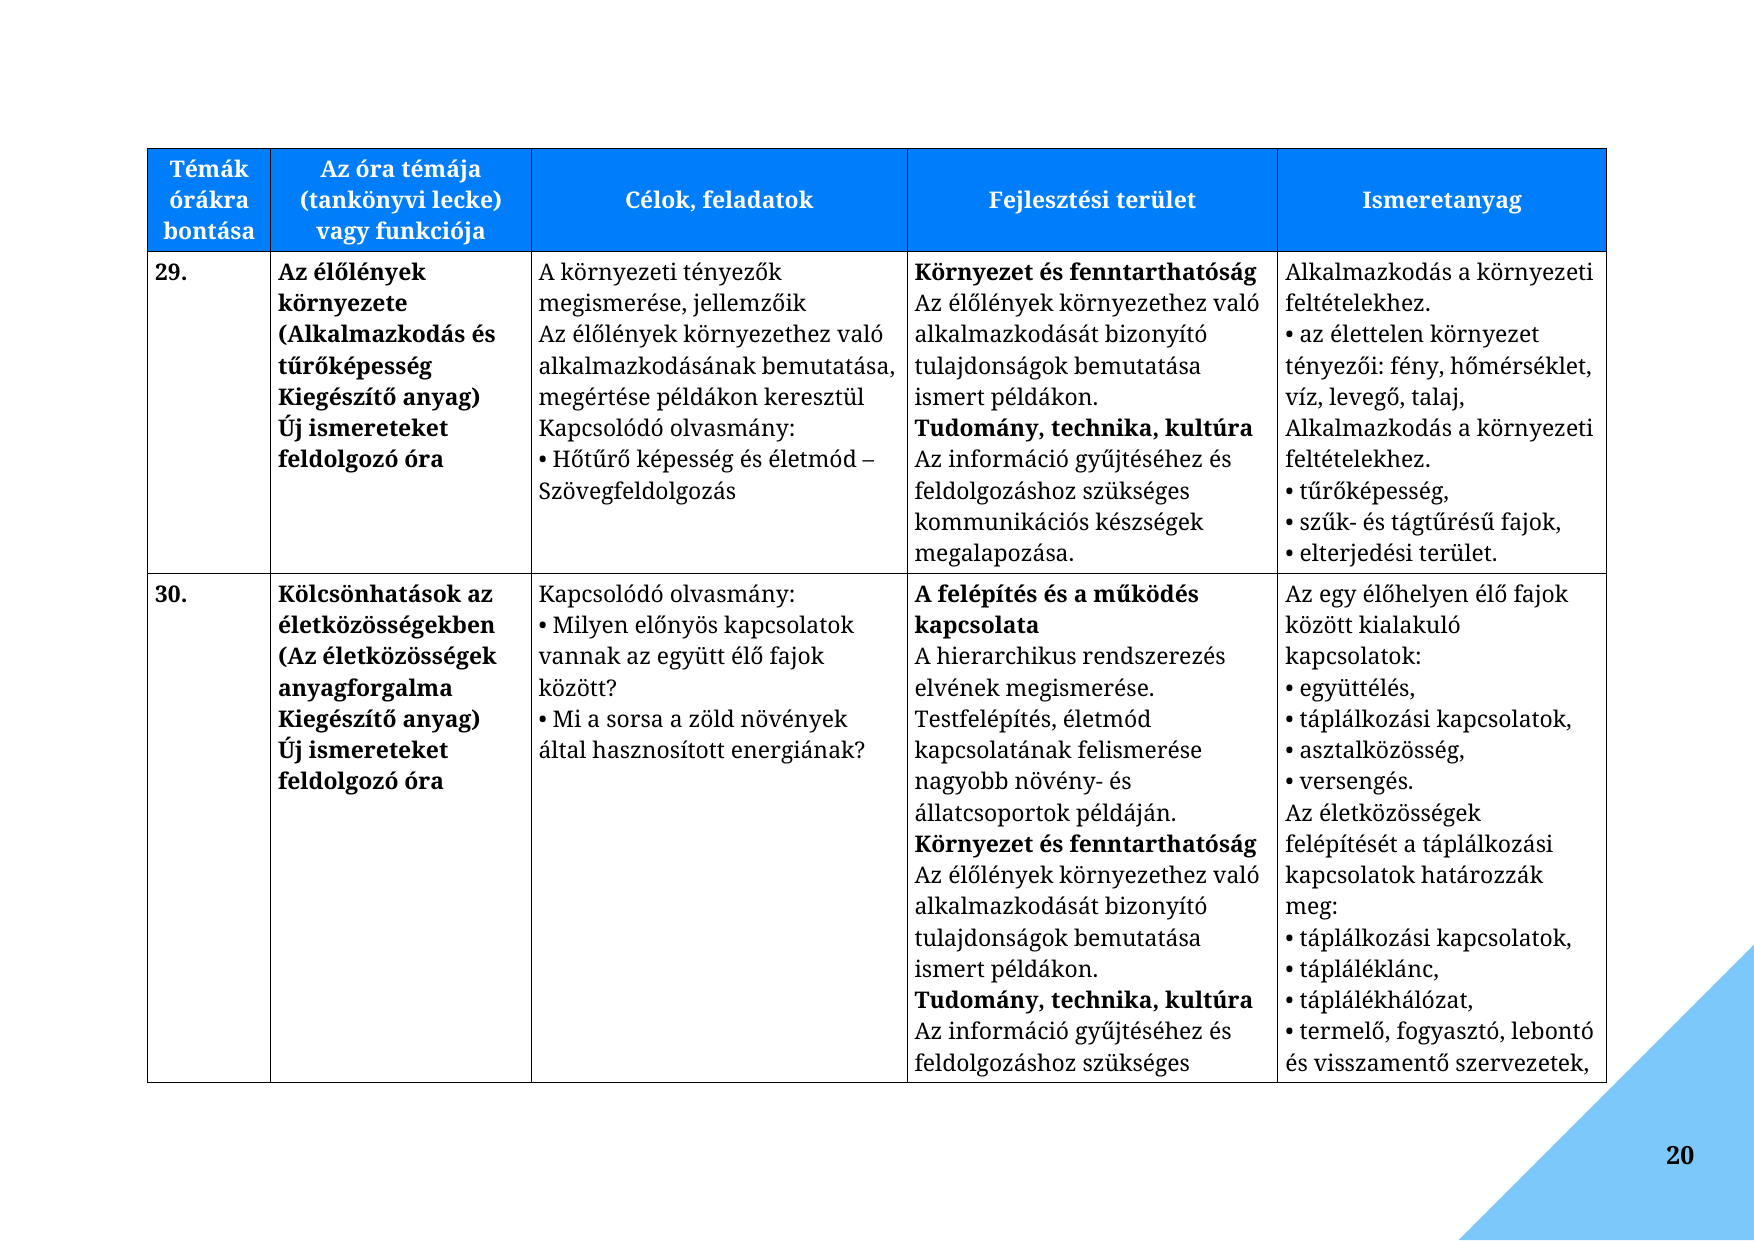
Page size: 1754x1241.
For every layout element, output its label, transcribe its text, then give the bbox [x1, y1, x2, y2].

table_header Fejlesztési terület [908, 149, 1277, 251]
table_header Az óra témája (tankönyvi lecke) vagy funkciója [271, 149, 531, 251]
table_cell Alkalmazkodás a környezeti feltételekhez. • az élettelen környezet tényezői: fény, hőmérséklet, víz, levegő, talaj, Alkalmazkodás a környezeti feltételekhez. • tűrőképesség, • szűk- és tágtűrésű fajok, • elterjedési terület. [1278, 252, 1606, 573]
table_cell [908, 574, 1277, 1082]
table_header Témák órákra bontása [148, 149, 270, 251]
table_cell Az élőlények környezete (Alkalmazkodás és tűrőképesség Kiegészítő anyag) Új ismereteket feldolgozó óra [271, 252, 531, 573]
table_header Célok, feladatok [532, 149, 907, 251]
table_cell 30. [148, 574, 270, 1082]
table_header Ismeretanyag [1278, 149, 1606, 251]
table_cell 29. [148, 252, 270, 573]
table_cell A környezeti tényezők megismerése, jellemzőik Az élőlények környezethez való alkalmazkodásának bemutatása, megértése példákon keresztül Kapcsolódó olvasmány: • Hőtűrő képesség és életmód – Szövegfeldolgozás [532, 252, 907, 573]
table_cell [1278, 574, 1606, 1082]
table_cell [532, 574, 907, 1082]
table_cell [271, 574, 531, 1082]
table_cell Környezet és fenntarthatóság Az élőlények környezethez való alkalmazkodását bizonyító tulajdonságok bemutatása ismert példákon. Tudomány, technika, kultúra Az információ gyűjtéséhez és feldolgozáshoz szükséges kommunikációs készségek megalapozása. [908, 252, 1277, 573]
